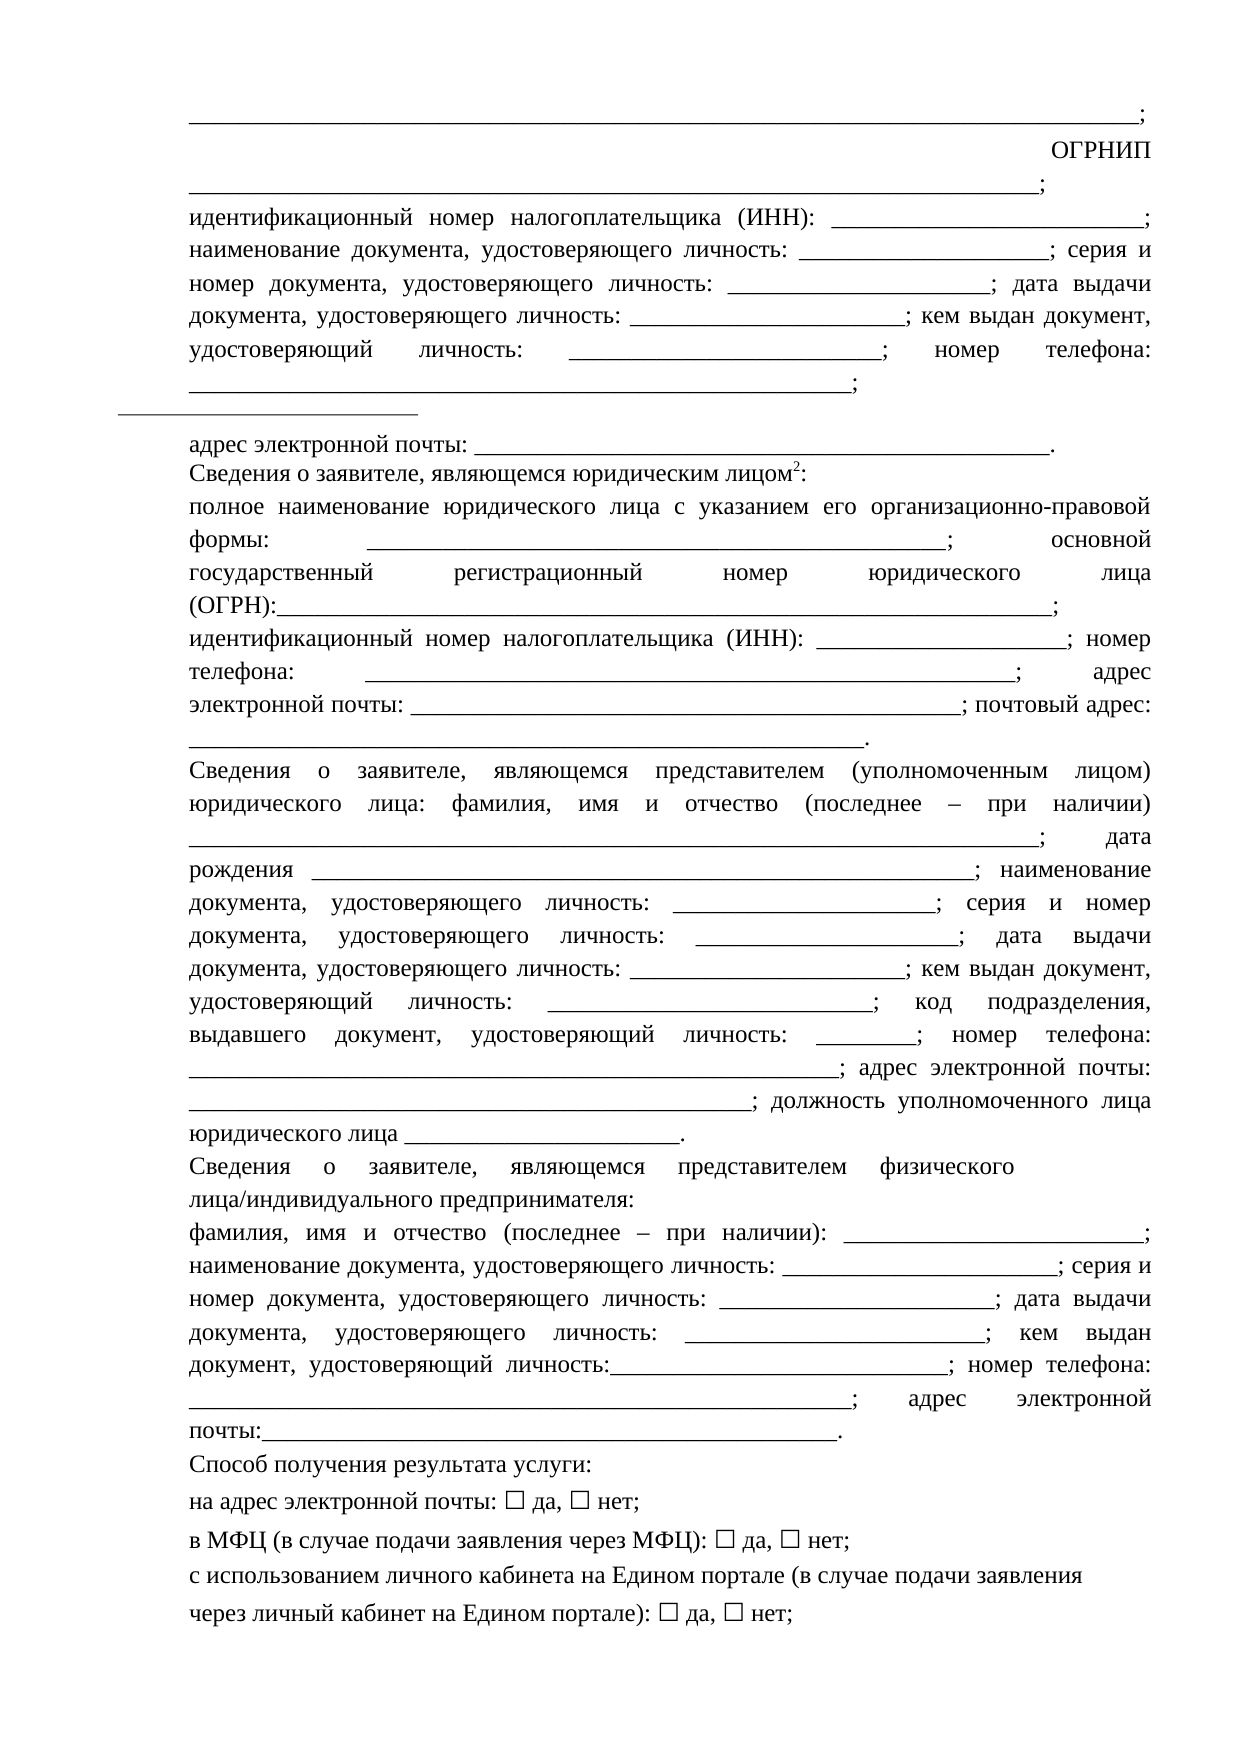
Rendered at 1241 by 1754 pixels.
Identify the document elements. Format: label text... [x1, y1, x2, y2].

text фамилия, имя и отчество (последнее – при наличии): ________________________; наименование документа, удостоверяющего личность: ______________________; серия и номер документа, удостоверяющего личность: ______________________; дата выдачи документа, удостоверяющего личность: ________________________; кем выдан документ, удостоверяющий личность:___________________________; номер телефона: _____________________________________________________; адрес электронной почты:______________________________________________. [189, 1217, 1151, 1444]
text идентификационный номер налогоплательщика (ИНН): _________________________; наименование документа, удостоверяющего личность: ____________________; серия и номер документа, удостоверяющего личность: _____________________; дата выдачи документа, удостоверяющего личность: ______________________; кем выдан документ, удостоверяющий личность: _________________________; номер телефона: _____________________________________________________; [189, 202, 1151, 395]
text Сведения о заявителе, являющемся представителем физического лица/индивидуального предпринимателя: [189, 1151, 1015, 1213]
text Способ получения результата услуги: [189, 1449, 1152, 1477]
text на адрес электронной почты: ☐ да, ☐ нет; [189, 1482, 1152, 1517]
text адрес электронной почты: ______________________________________________. [189, 409, 1151, 458]
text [189, 98, 1151, 127]
text в МФЦ (в случае подачи заявления через МФЦ): ☐ да, ☐ нет; [189, 1522, 1152, 1556]
text с использованием личного кабинета на Едином портале (в случае подачи заявления через личный кабинет на Едином портале): ☐ да, ☐ нет; [189, 1560, 1118, 1629]
text ОГРНИП ____________________________________________________________________; [189, 136, 1151, 197]
text полное наименование юридического лица с указанием его организационно-правовой формы: ______________________________________________; основной государственный регистрационный номер юридического лица (ОГРН):______________________________________________________________; идентификационный номер налогоплательщика (ИНН): ____________________; номер телефона: ____________________________________________________; адрес электронной почты: ____________________________________________; почтовый адрес: ______________________________________________________. [189, 491, 1151, 751]
text Сведения о заявителе, являющемся юридическим лицом2: [189, 458, 1151, 487]
text Сведения о заявителе, являющемся представителем (уполномоченным лицом) юридического лица: фамилия, имя и отчество (последнее – при наличии) ____________________________________________________________________; дата рождения _____________________________________________________; наименование документа, удостоверяющего личность: _____________________; серия и номер документа, удостоверяющего личность: _____________________; дата выдачи документа, удостоверяющего личность: ______________________; кем выдан документ, удостоверяющий личность: __________________________; код подразделения, выдавшего документ, удостоверяющий личность: ________; номер телефона: ____________________________________________________; адрес электронной почты: _____________________________________________; должность уполномоченного лица юридического лица ______________________. [189, 755, 1151, 1147]
